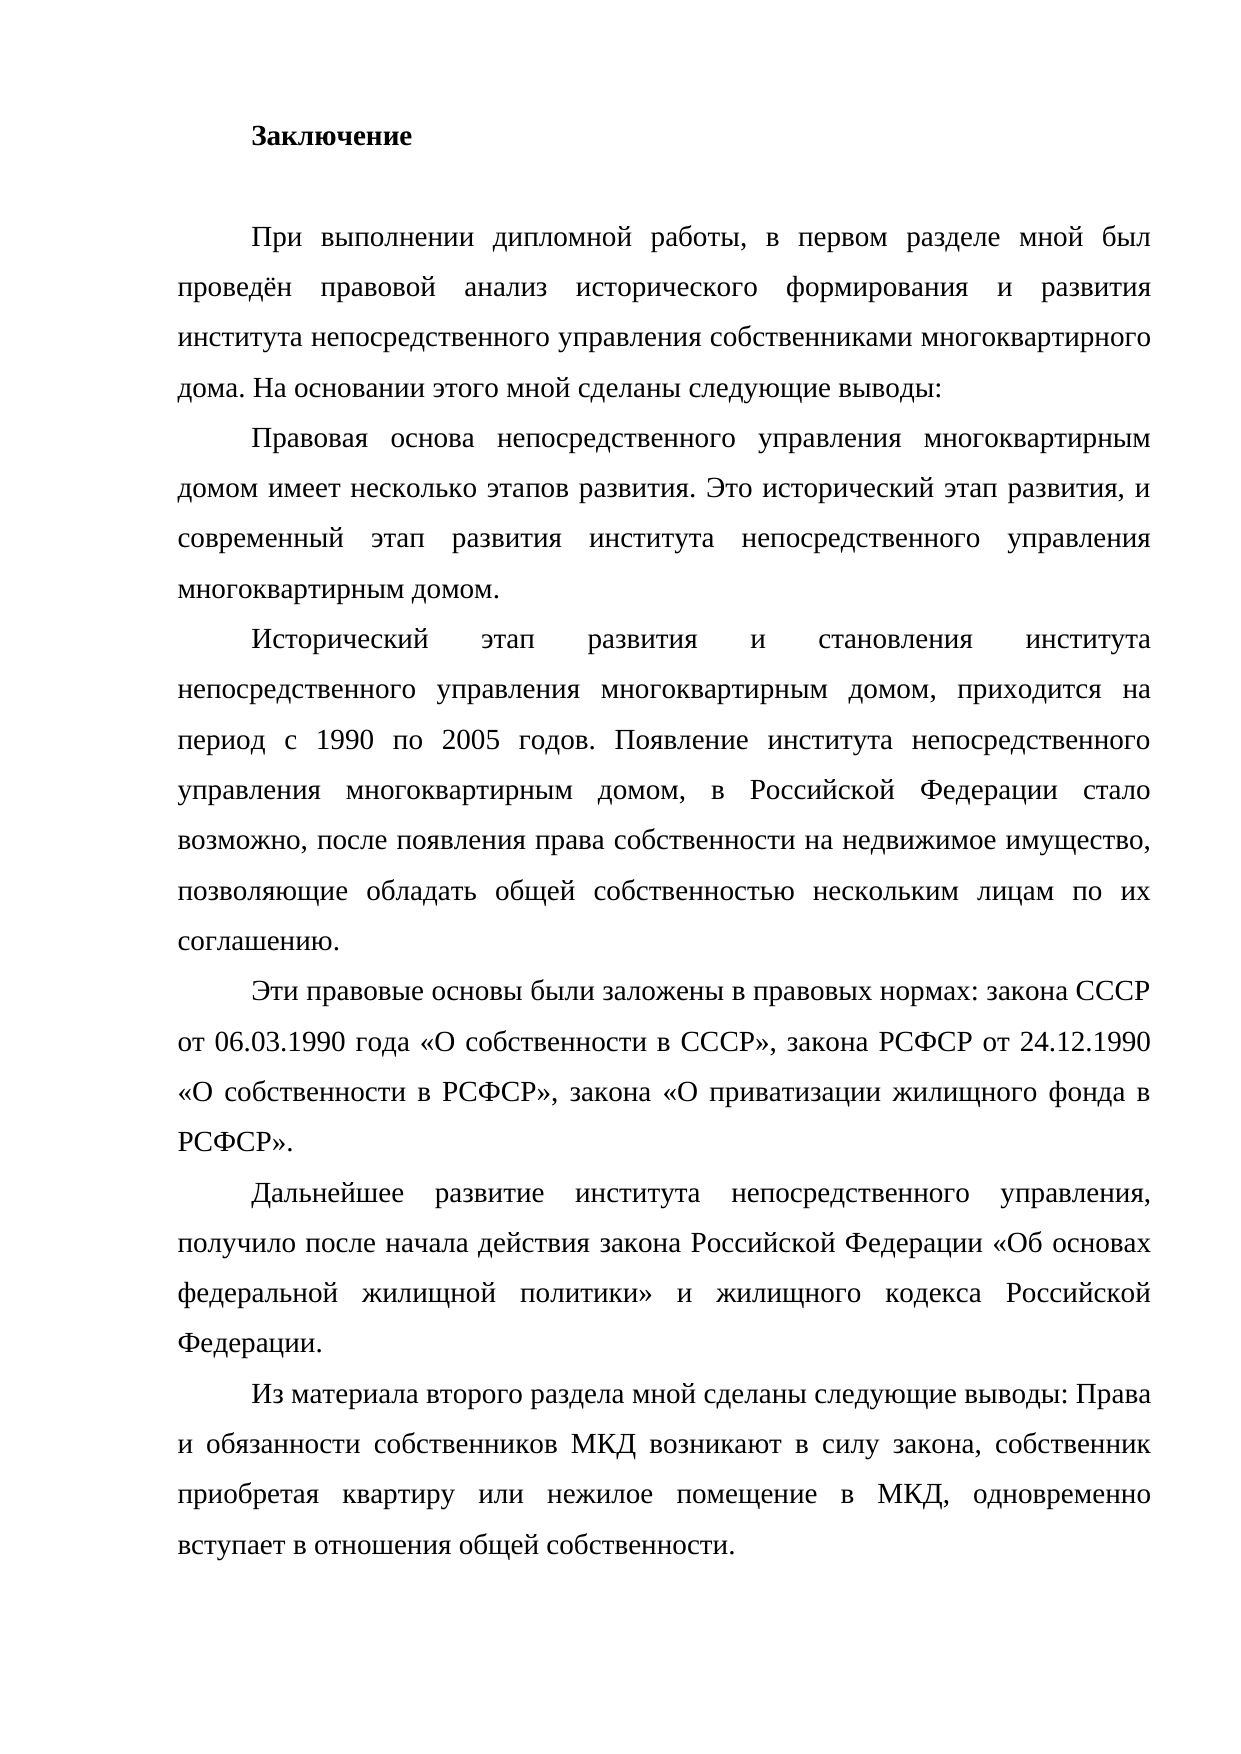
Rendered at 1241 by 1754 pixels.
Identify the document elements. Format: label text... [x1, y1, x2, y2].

text Исторический этап развития и становления института непосредственного управления многоквартирным домом, приходится на период с 1990 по 2005 годов. Появление института непосредственного управления многоквартирным домом, в Российской Федерации стало возможно, после появления права собственности на недвижимое имущество, позволяющие обладать общей собственностью нескольким лицам по их соглашению. [177, 621, 1152, 957]
text Заключение [177, 118, 1152, 152]
text Дальнейшее развитие института непосредственного управления, получило после начала действия закона Российской Федерации «Об основах федеральной жилищной политики» и жилищного кодекса Российской Федерации. [177, 1175, 1152, 1359]
text Эти правовые основы были заложены в правовых нормах: закона СССР от 06.03.1990 года «О собственности в СССР», закона РСФСР от 24.12.1990 «О собственности в РСФСР», закона «О приватизации жилищного фонда в РСФСР». [177, 973, 1152, 1158]
text Правовая основа непосредственного управления многоквартирным домом имеет несколько этапов развития. Это исторический этап развития, и современный этап развития института непосредственного управления многоквартирным домом. [177, 420, 1152, 604]
text Из материала второго раздела мной сделаны следующие выводы: Права и обязанности собственников МКД возникают в силу закона, собственник приобретая квартиру или нежилое помещение в МКД, одновременно вступает в отношения общей собственности. [177, 1376, 1152, 1560]
text При выполнении дипломной работы, в первом разделе мной был проведён правовой анализ исторического формирования и развития института непосредственного управления собственниками многоквартирного дома. На основании этого мной сделаны следующие выводы: [177, 219, 1152, 403]
